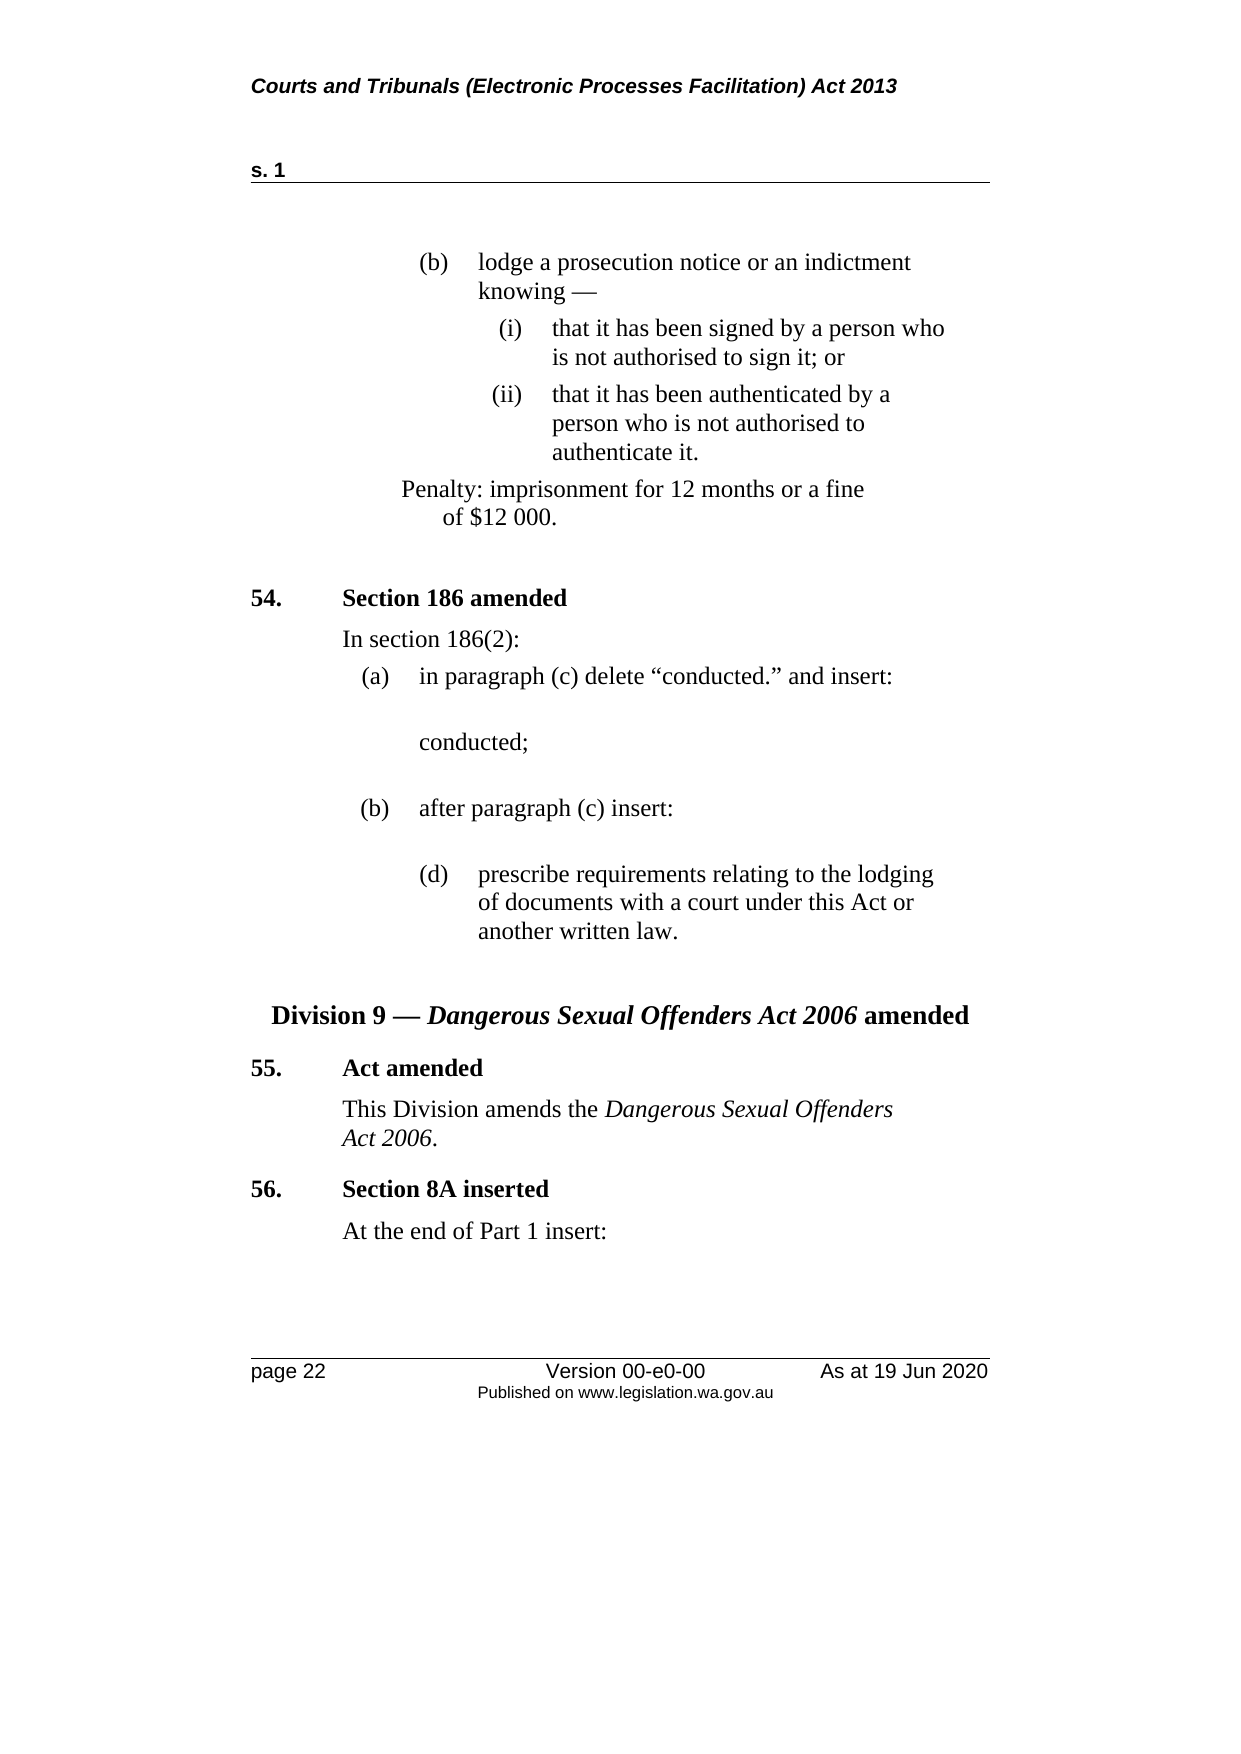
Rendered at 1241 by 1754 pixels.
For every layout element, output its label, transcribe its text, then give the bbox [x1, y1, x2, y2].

text At the end of Part 1 insert: [251, 1216, 990, 1244]
text conducted; [251, 727, 990, 756]
subtitle Division 9 — Dangerous Sexual Offenders Act 2006 amended [251, 999, 990, 1030]
text Penalty: imprisonment for 12 months or a fine of $12 000. [336, 474, 960, 531]
subtitle 55. Act amended [251, 1053, 990, 1082]
text (a) in paragraph (c) delete “conducted.” and insert: [251, 661, 990, 690]
text (d) prescribe requirements relating to the lodging of documents with a court under this Act or another written law. [389, 859, 960, 945]
subtitle 54. Section 186 amended [251, 583, 990, 612]
text (i) that it has been signed by a person who is not authorised to sign it; or [463, 313, 960, 371]
text (b) lodge a prosecution notice or an indictment knowing — [389, 247, 960, 305]
text In section 186(2): [251, 624, 990, 653]
subtitle 56. Section 8A inserted [251, 1174, 990, 1203]
text (b) after paragraph (c) insert: [251, 793, 990, 822]
text (ii) that it has been authenticated by a person who is not authorised to authenticate it. [463, 379, 960, 465]
text This Division amends the Dangerous Sexual Offenders Act 2006. [251, 1094, 990, 1152]
